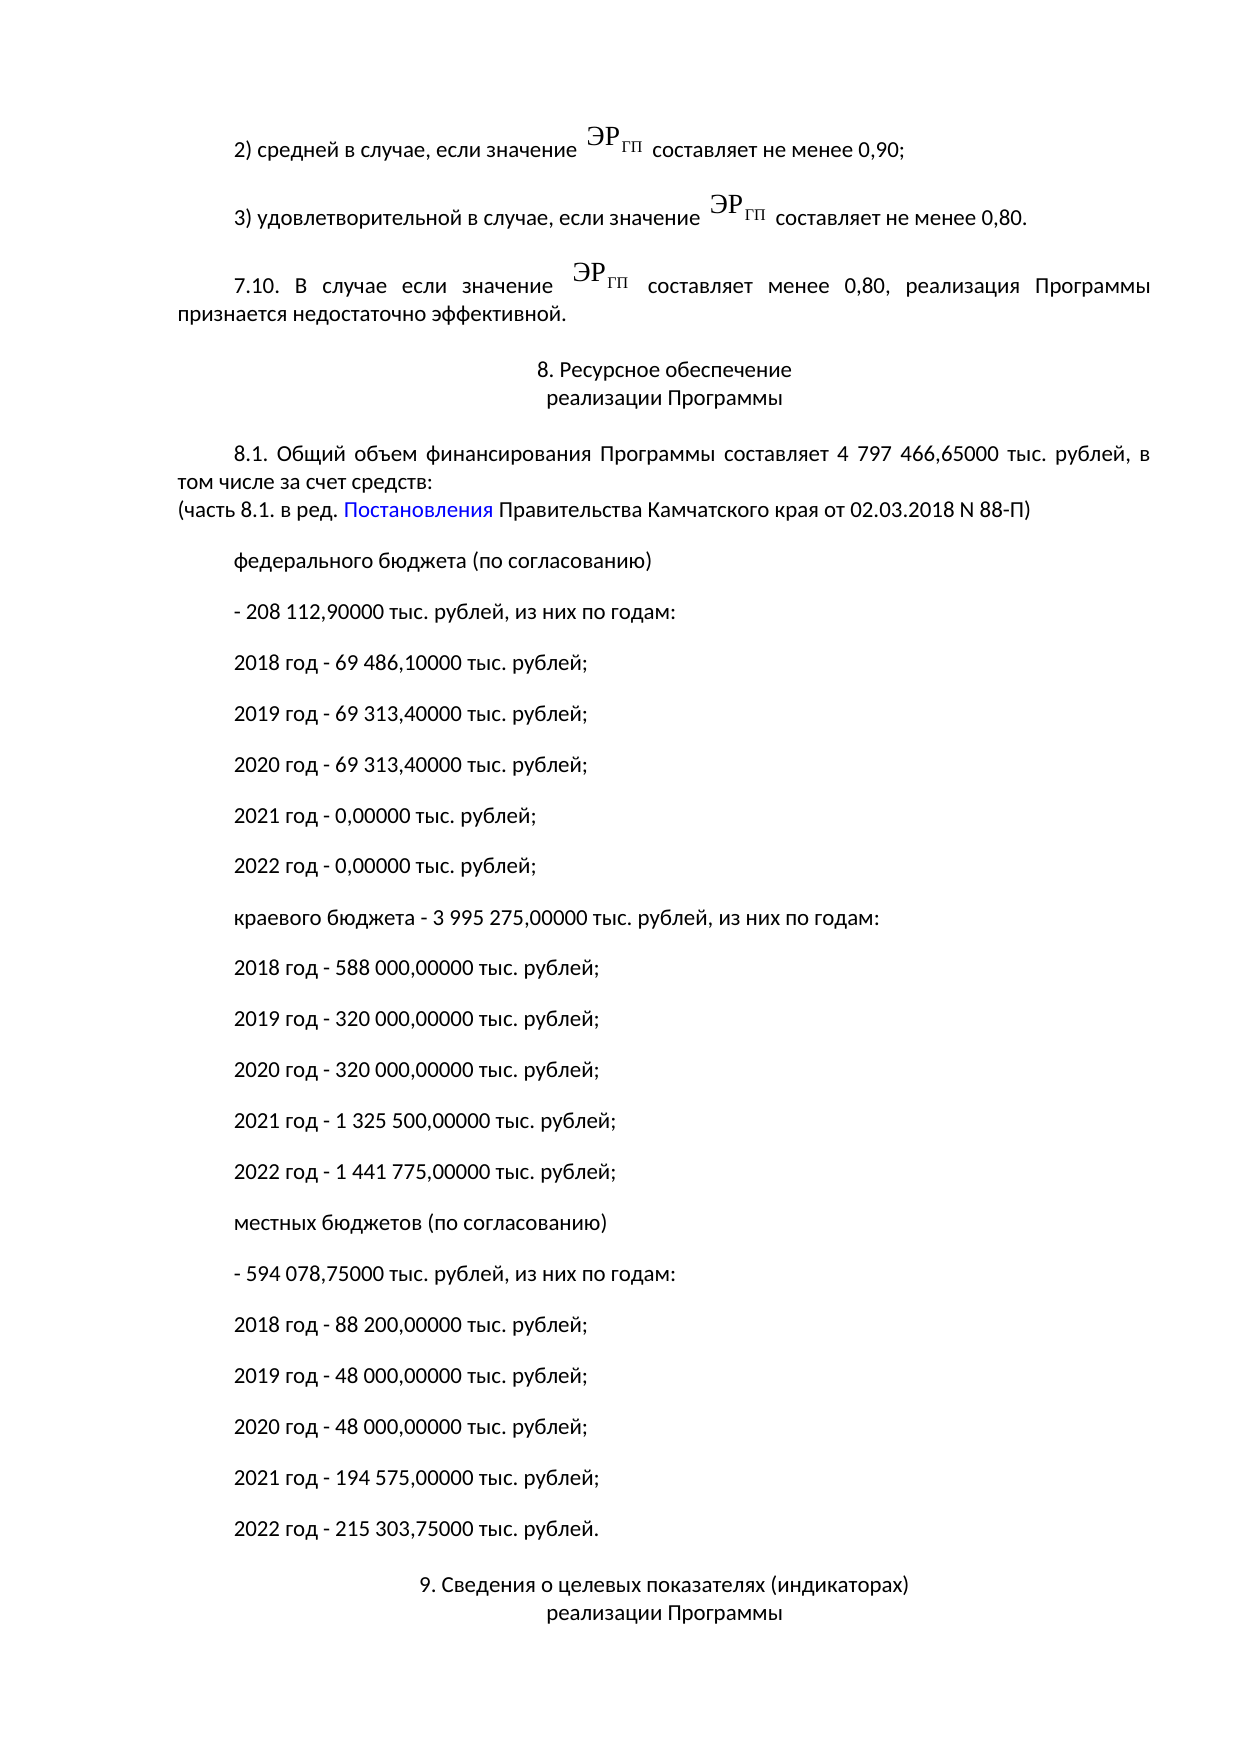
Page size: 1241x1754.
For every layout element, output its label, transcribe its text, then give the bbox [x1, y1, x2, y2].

text 8.1. Общий объем финансирования Программы составляет 4 797 466,65000 тыс. рублей, в том числе за счет средств: [177, 439, 1152, 495]
text (часть 8.1. в ред. Постановления Правительства Камчатского края от 02.03.2018 N 88-П) [177, 495, 1152, 523]
text 2) средней в случае, если значение составляет не менее 0,90; [177, 118, 1152, 163]
text 2018 год - 69 486,10000 тыс. рублей; [177, 648, 1152, 676]
text 2018 год - 588 000,00000 тыс. рублей; [177, 953, 1152, 982]
text 2021 год - 194 575,00000 тыс. рублей; [177, 1463, 1152, 1491]
text - 208 112,90000 тыс. рублей, из них по годам: [177, 597, 1152, 625]
text местных бюджетов (по согласованию) [177, 1208, 1152, 1236]
text 2021 год - 0,00000 тыс. рублей; [177, 801, 1152, 829]
text 8. Ресурсное обеспечение [177, 355, 1152, 383]
text 2022 год - 0,00000 тыс. рублей; [177, 852, 1152, 880]
text 2018 год - 88 200,00000 тыс. рублей; [177, 1310, 1152, 1338]
text 7.10. В случае если значение составляет менее 0,80, реализация Программы признается недостаточно эффективной. [177, 254, 1152, 327]
text 2021 год - 1 325 500,00000 тыс. рублей; [177, 1106, 1152, 1134]
text 2019 год - 48 000,00000 тыс. рублей; [177, 1361, 1152, 1389]
text реализации Программы [177, 383, 1152, 411]
text 2022 год - 1 441 775,00000 тыс. рублей; [177, 1157, 1152, 1185]
text 2022 год - 215 303,75000 тыс. рублей. [177, 1514, 1152, 1542]
text реализации Программы [177, 1598, 1152, 1626]
text 2020 год - 69 313,40000 тыс. рублей; [177, 750, 1152, 778]
text федерального бюджета (по согласованию) [177, 546, 1152, 574]
text - 594 078,75000 тыс. рублей, из них по годам: [177, 1259, 1152, 1287]
text краевого бюджета - 3 995 275,00000 тыс. рублей, из них по годам: [177, 903, 1152, 931]
text 3) удовлетворительной в случае, если значение составляет не менее 0,80. [177, 186, 1152, 231]
text 2019 год - 320 000,00000 тыс. рублей; [177, 1004, 1152, 1032]
text 9. Сведения о целевых показателях (индикаторах) [177, 1570, 1152, 1598]
text 2020 год - 320 000,00000 тыс. рублей; [177, 1055, 1152, 1083]
text 2020 год - 48 000,00000 тыс. рублей; [177, 1412, 1152, 1440]
text 2019 год - 69 313,40000 тыс. рублей; [177, 699, 1152, 727]
